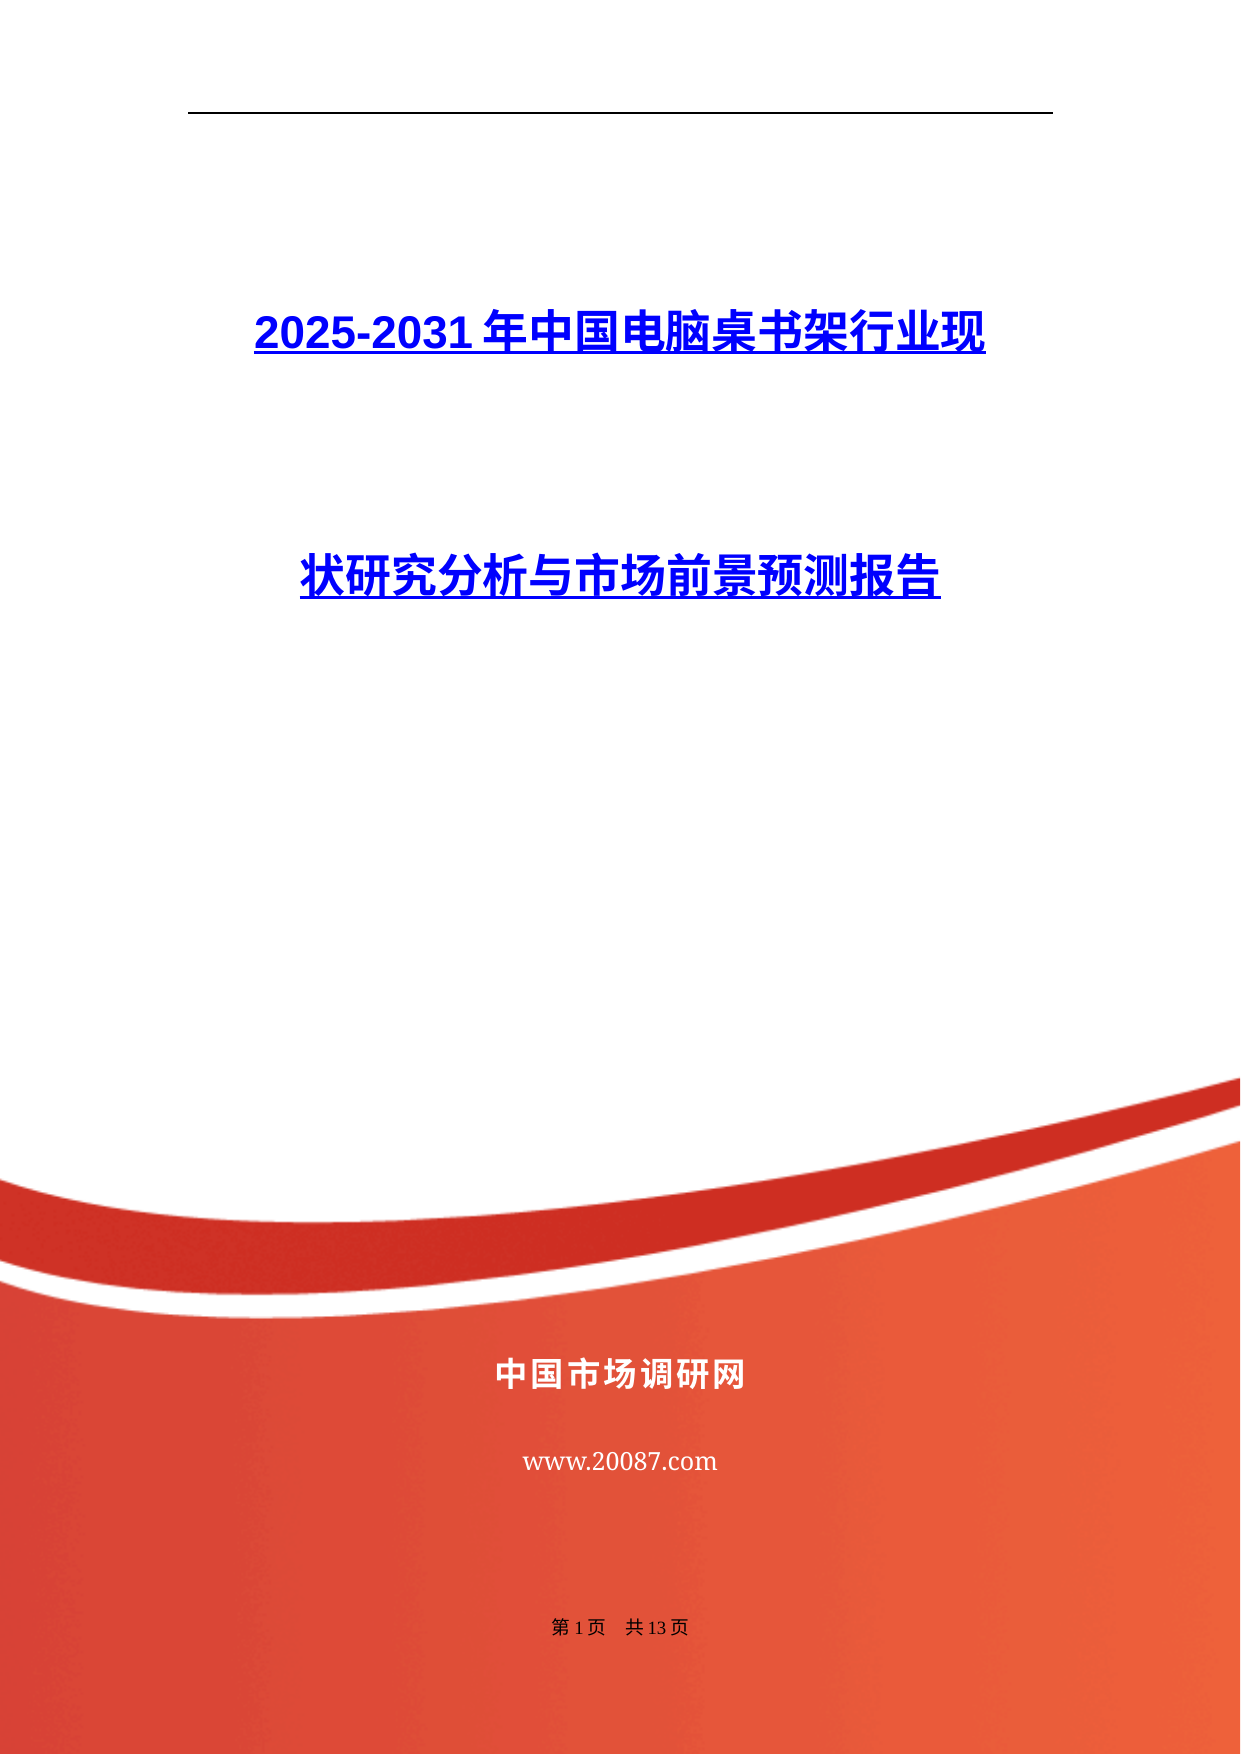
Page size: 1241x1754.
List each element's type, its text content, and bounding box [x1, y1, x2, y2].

picture [0, 1006, 1241, 1754]
subtitle 中国市场调研网 [187, 1339, 1053, 1404]
text www.20087.com [187, 1428, 1053, 1493]
table_header 2025-2031年中国电脑桌书架行业现状研究分析与市场前景预测报告 [188, 207, 1053, 773]
